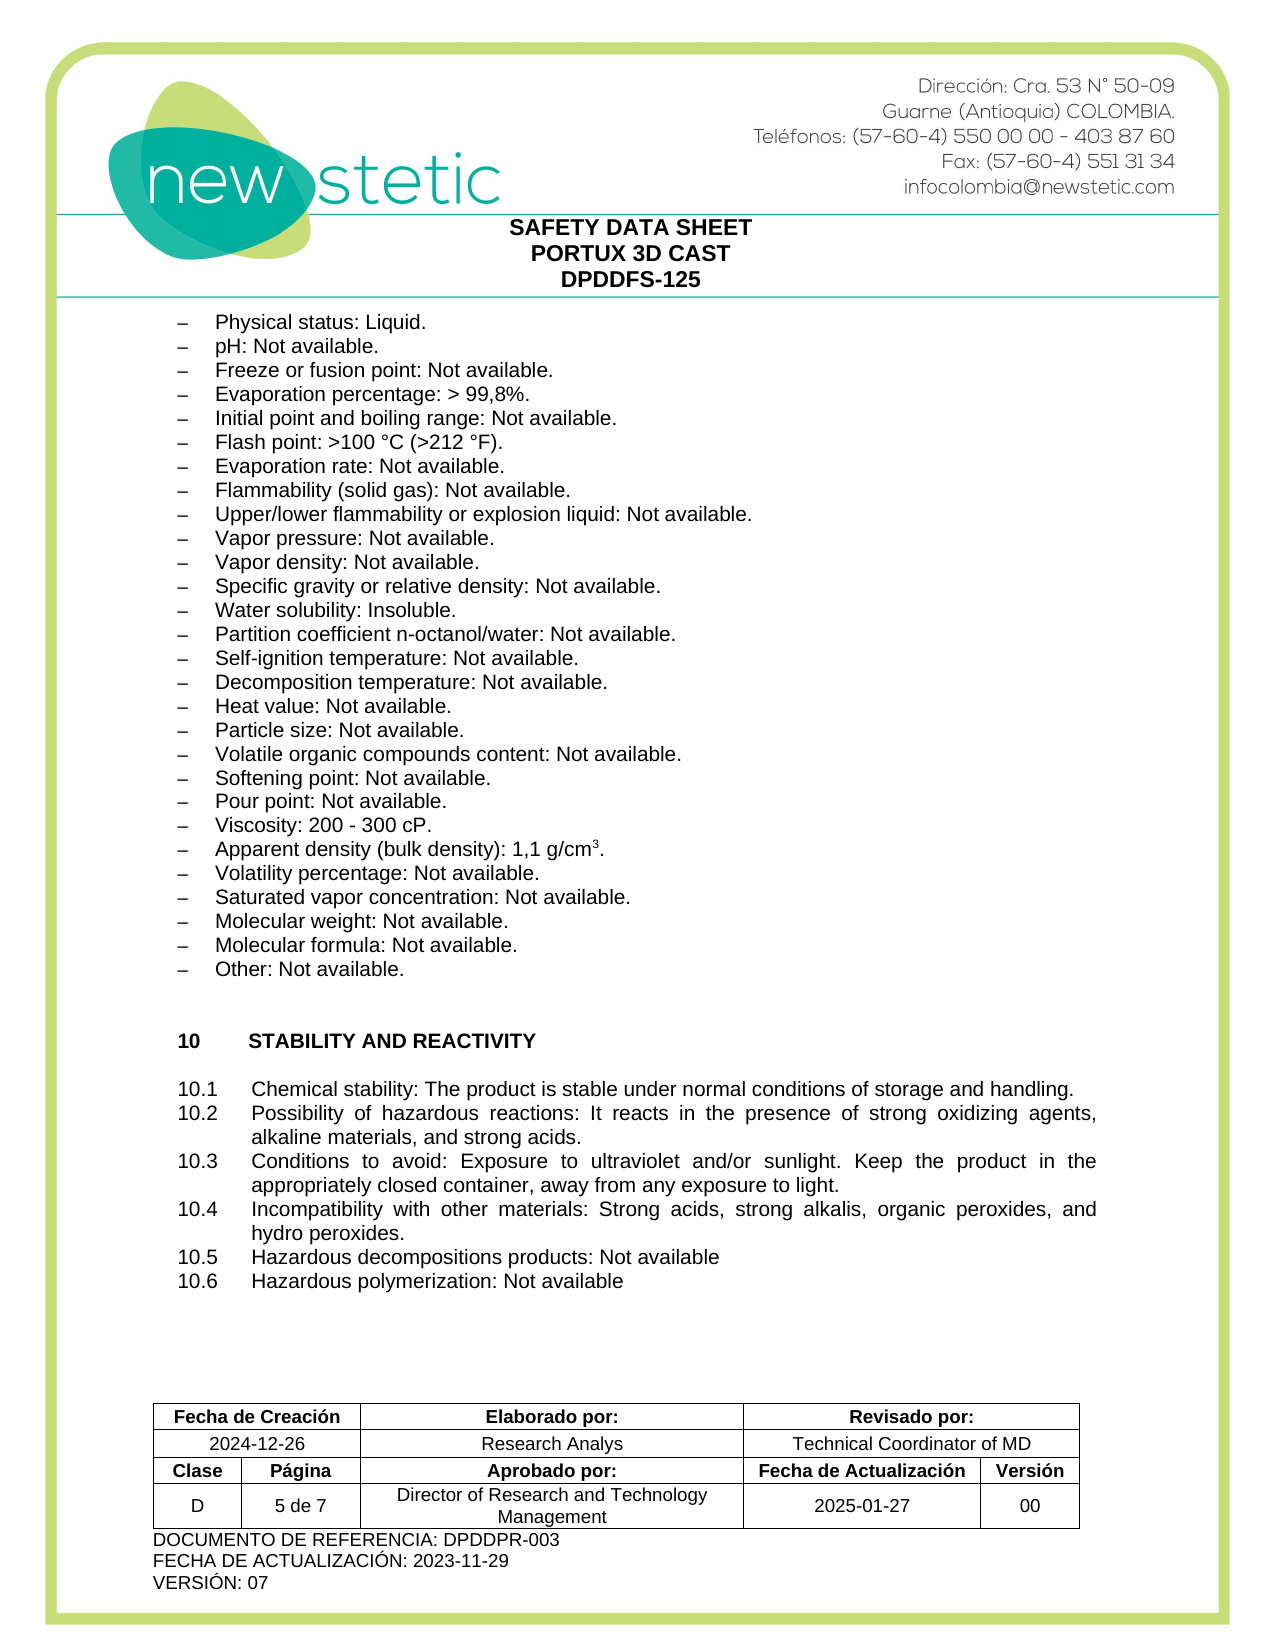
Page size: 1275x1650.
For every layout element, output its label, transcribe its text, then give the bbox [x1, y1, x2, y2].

list Flammability (solid gas): Not available. [177, 478, 1098, 502]
list Upper/lower flammability or explosion liquid: Not available. [177, 502, 1098, 526]
list Saturated vapor concentration: Not available. [177, 885, 1098, 909]
list Hazardous polymerization: Not available [177, 1268, 1098, 1292]
list Particle size: Not available. [177, 717, 1098, 741]
list Molecular weight: Not available. [177, 909, 1098, 933]
list Molecular formula: Not available. [177, 933, 1098, 957]
list Volatility percentage: Not available. [177, 861, 1098, 885]
list Viscosity: 200 - 300 cP. [177, 813, 1098, 837]
list Specific gravity or relative density: Not available. [177, 574, 1098, 598]
list Heat value: Not available. [177, 693, 1098, 717]
list Hazardous decompositions products: Not available [177, 1244, 1098, 1268]
list Other: Not available. [177, 957, 1098, 981]
list Self-ignition temperature: Not available. [177, 646, 1098, 669]
list Pour point: Not available. [177, 789, 1098, 813]
list pH: Not available. [177, 334, 1098, 358]
list Softening point: Not available. [177, 765, 1098, 789]
list Evaporation rate: Not available. [177, 454, 1098, 478]
list Possibility of hazardous reactions: It reacts in the presence of strong oxidizing agents, alkaline materials, and strong acids. [177, 1101, 1098, 1149]
list Vapor pressure: Not available. [177, 526, 1098, 550]
list Decomposition temperature: Not available. [177, 669, 1098, 693]
list Conditions to avoid: Exposure to ultraviolet and/or sunlight. Keep the product in the appropriately closed container, away from any exposure to light. [177, 1149, 1098, 1197]
list Chemical stability: The product is stable under normal conditions of storage and handling. [177, 1077, 1098, 1101]
list Volatile organic compounds content: Not available. [177, 741, 1098, 765]
list Partition coefficient n-octanol/water: Not available. [177, 622, 1098, 646]
list Apparent density (bulk density): 1,1 g/cm3. [177, 837, 1098, 861]
list Evaporation percentage: > 99,8%. [177, 382, 1098, 406]
list Flash point: >100 °C (>212 °F). [177, 430, 1098, 454]
subtitle STABILITY AND REACTIVITY [177, 1029, 1098, 1053]
list Physical status: Liquid. [177, 310, 1098, 334]
list Freeze or fusion point: Not available. [177, 358, 1098, 382]
list Water solubility: Insoluble. [177, 598, 1098, 622]
list Vapor density: Not available. [177, 550, 1098, 574]
list Incompatibility with other materials: Strong acids, strong alkalis, organic peroxides, and hydro peroxides. [177, 1197, 1098, 1244]
picture [45, 42, 1230, 1625]
list Initial point and boiling range: Not available. [177, 406, 1098, 430]
